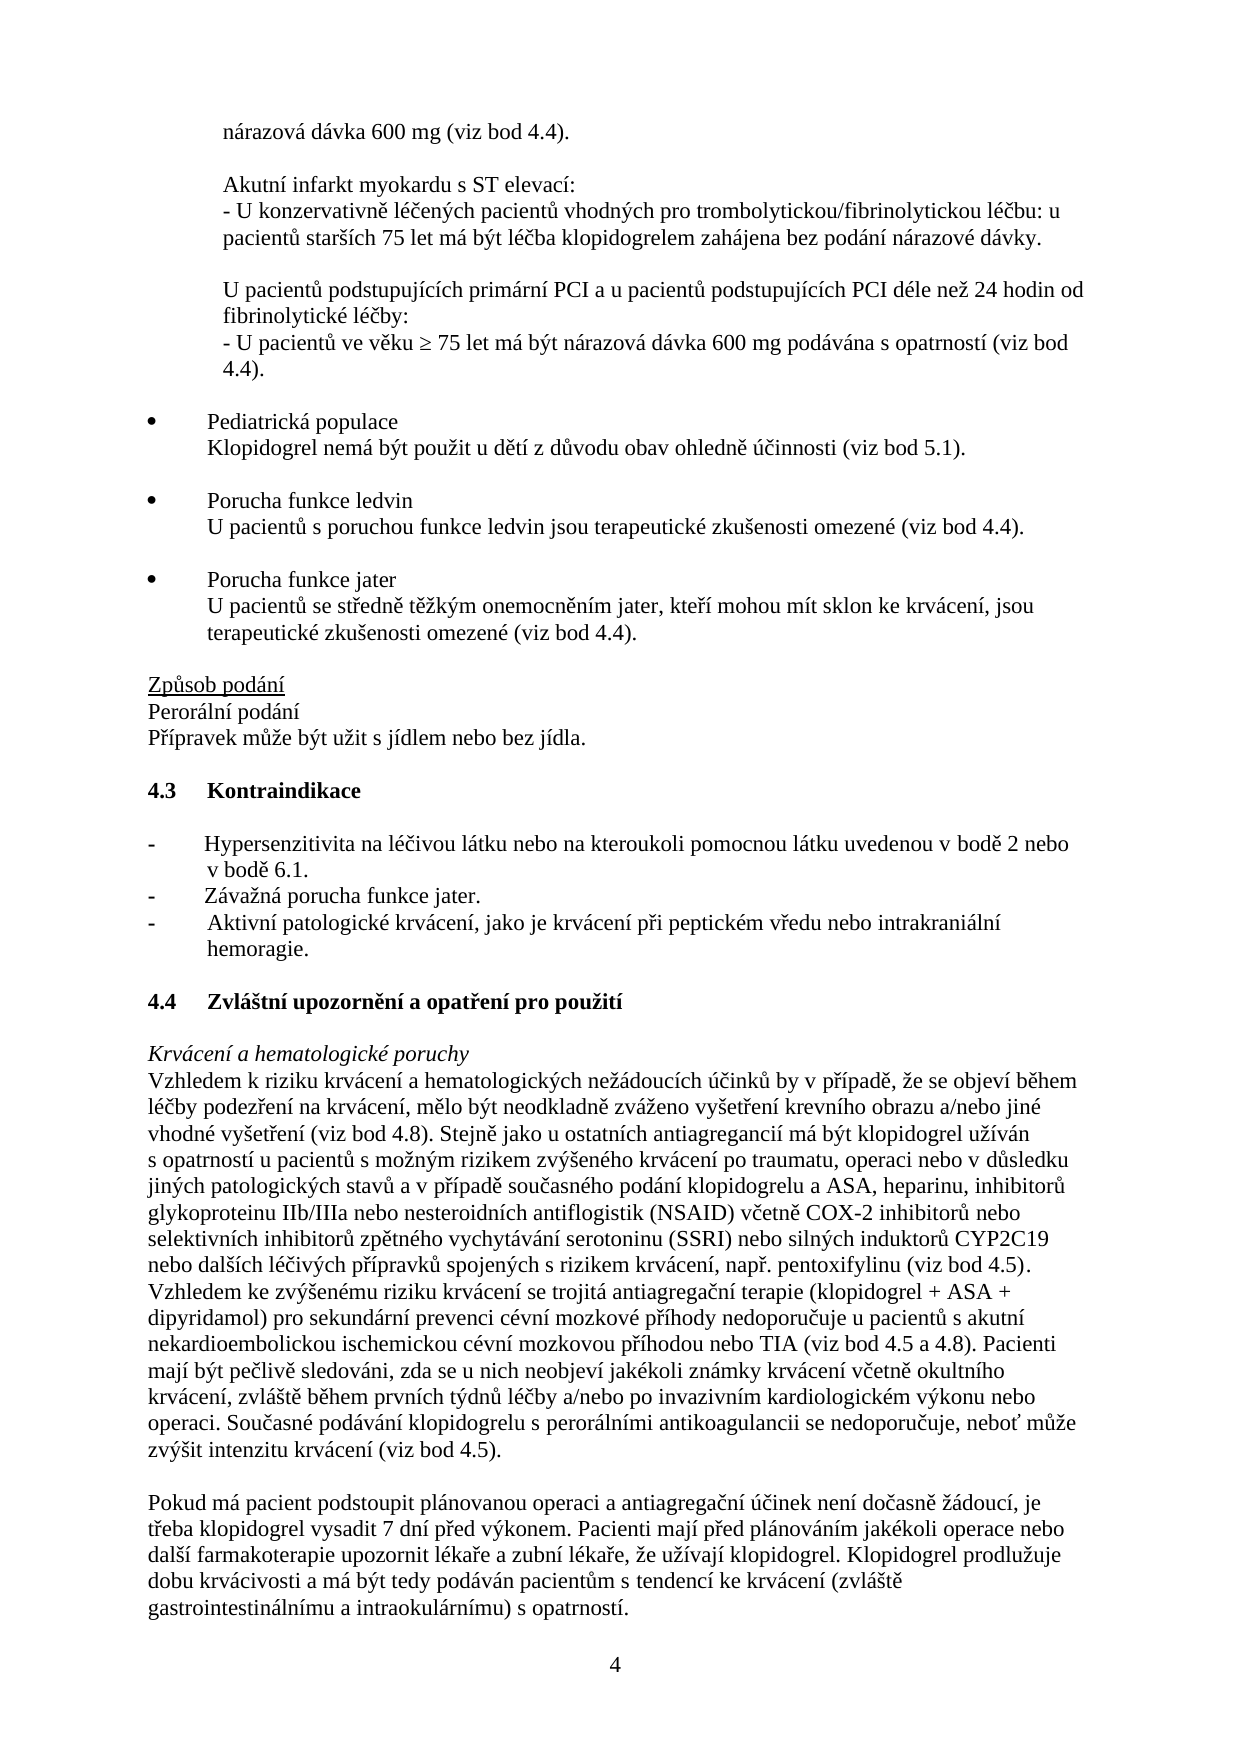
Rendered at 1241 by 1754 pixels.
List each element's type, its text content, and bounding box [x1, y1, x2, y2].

list Závažná porucha funkce jater. [148, 882, 1092, 909]
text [223, 118, 1092, 144]
list Hypersenzitivita na léčivou látku nebo na kteroukoli pomocnou látku uvedenou v bodě 2 nebo v bodě 6.1. [148, 830, 1092, 882]
text Perorální podání [148, 698, 1092, 724]
list Porucha funkce jater [148, 566, 1092, 592]
text Pokud má pacient podstoupit plánovanou operaci a antiagregační účinek není dočasně žádoucí, je třeba klopidogrel vysadit 7 dní před výkonem. Pacienti mají před plánováním jakékoli operace nebo další farmakoterapie upozornit lékaře a zubní lékaře, že užívají klopidogrel. Klopidogrel prodlužuje dobu krvácivosti a má být tedy podáván pacientům s tendencí ke krvácení (zvláště gastrointestinálnímu a intraokulárnímu) s opatrností. [148, 1488, 1092, 1620]
text U pacientů se středně těžkým onemocněním jater, kteří mohou mít sklon ke krvácení, jsou terapeutické zkušenosti omezené (viz bod 4.4). [207, 592, 1092, 645]
text Krvácení a hematologické poruchy [148, 1041, 1092, 1067]
list Aktivní patologické krvácení, jako je krvácení při peptickém vředu nebo intrakraniální hemoragie. [148, 909, 1092, 961]
title 4.4 Zvláštní upozornění a opatření pro použití [148, 988, 1092, 1014]
text U pacientů s poruchou funkce ledvin jsou terapeutické zkušenosti omezené (viz bod 4.4). [207, 513, 1092, 540]
text Přípravek může být užit s jídlem nebo bez jídla. [148, 724, 1092, 751]
text - U pacientů ve věku ≥ 75 let má být nárazová dávka 600 mg podávána s opatrností (viz bod 4.4). [223, 329, 1092, 382]
list Pediatrická populace [148, 408, 1092, 434]
text - U konzervativně léčených pacientů vhodných pro trombolytickou/fibrinolytickou léčbu: u pacientů starších 75 let má být léčba klopidogrelem zahájena bez podání nárazové dávky. [223, 197, 1092, 250]
title 4.3 Kontraindikace [148, 777, 1092, 803]
text Vzhledem k riziku krvácení a hematologických nežádoucích účinků by v případě, že se objeví během léčby podezření na krvácení, mělo být neodkladně zváženo vyšetření krevního obrazu a/nebo jiné vhodné vyšetření (viz bod 4.8). Stejně jako u ostatních antiagregancií má být klopidogrel užíván s opatrností u pacientů s možným rizikem zvýšeného krvácení po traumatu, operaci nebo v důsledku jiných patologických stavů a v případě současného podání klopidogrelu a ASA, heparinu, inhibitorů glykoproteinu IIb/IIIa nebo nesteroidních antiflogistik (NSAID) včetně COX-2 inhibitorů nebo selektivních inhibitorů zpětného vychytávání serotoninu (SSRI) nebo silných induktorů CYP2C19 nebo dalších léčivých přípravků spojených s rizikem krvácení, např. pentoxifylinu (viz bod 4.5). Vzhledem ke zvýšenému riziku krvácení se trojitá antiagregační terapie (klopidogrel + ASA + dipyridamol) pro sekundární prevenci cévní mozkové příhody nedoporučuje u pacientů s akutní nekardioembolickou ischemickou cévní mozkovou příhodou nebo TIA (viz bod 4.5 a 4.8). Pacienti mají být pečlivě sledováni, zda se u nich neobjeví jakékoli známky krvácení včetně okultního krvácení, zvláště během prvních týdnů léčby a/nebo po invazivním kardiologickém výkonu nebo operaci. Současné podávání klopidogrelu s perorálními antikoagulancii se nedoporučuje, neboť může zvýšit intenzitu krvácení (viz bod 4.5). [148, 1067, 1092, 1462]
list Porucha funkce ledvin [148, 487, 1092, 513]
text Klopidogrel nemá být použit u dětí z důvodu obav ohledně účinnosti (viz bod 5.1). [207, 434, 1092, 461]
text Akutní infarkt myokardu s ST elevací: [223, 171, 1092, 197]
text U pacientů podstupujících primární PCI a u pacientů podstupujících PCI déle než 24 hodin od fibrinolytické léčby: [223, 276, 1092, 329]
text Způsob podání [148, 672, 1092, 698]
